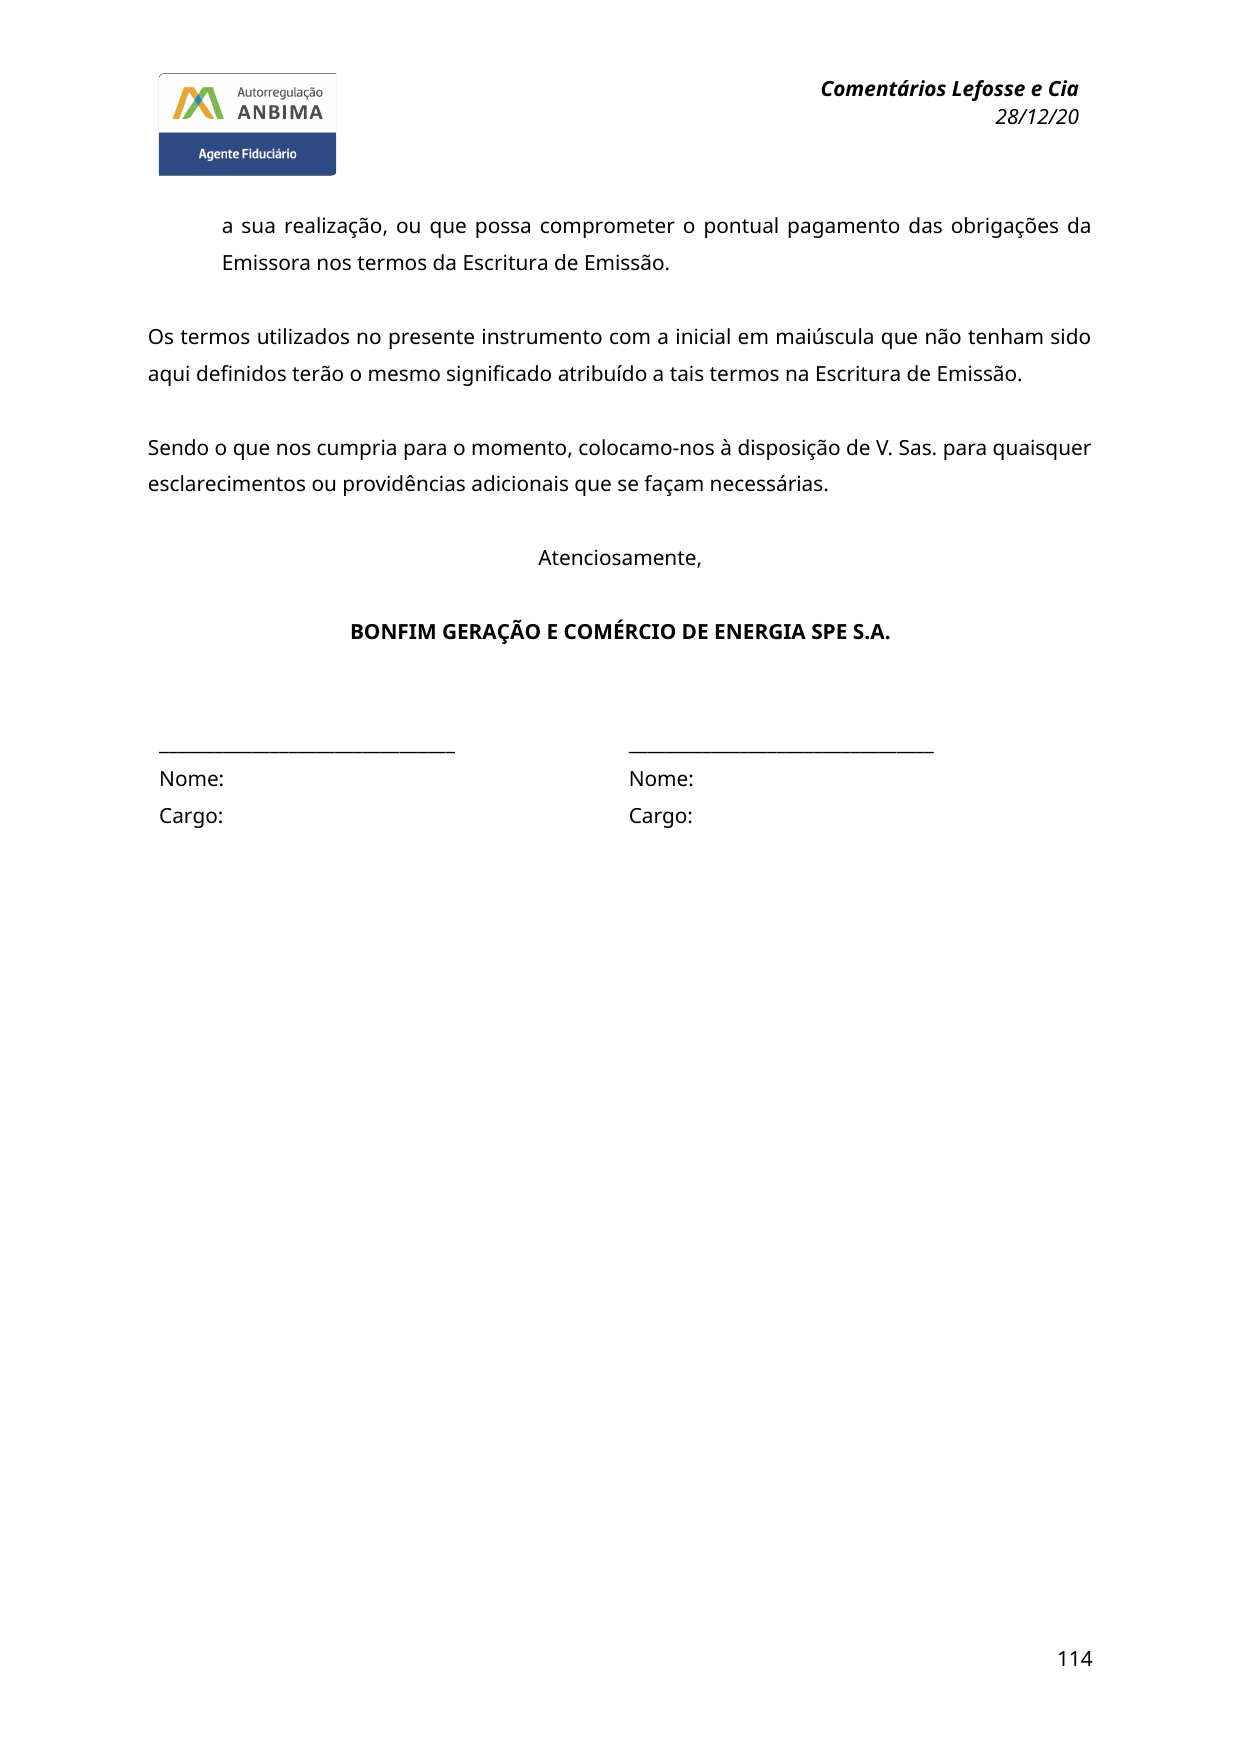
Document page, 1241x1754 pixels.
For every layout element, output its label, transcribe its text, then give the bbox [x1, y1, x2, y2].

text Os termos utilizados no presente instrumento com a inicial em maiúscula que não tenham sido aqui definidos terão o mesmo significado atribuído a tais termos na Escritura de Emissão. [148, 322, 1092, 387]
table_header _________________________________ Nome: Cargo: [617, 728, 1092, 837]
text Sendo o que nos cumpria para o momento, colocamo-nos à disposição de V. Sas. para quaisquer esclarecimentos ou providências adicionais que se façam necessárias. [148, 433, 1092, 498]
text Atenciosamente, [148, 543, 1092, 572]
table_header ________________________________ Nome: Cargo: [148, 728, 617, 837]
text BONFIM GERAÇÃO E COMÉRCIO DE ENERGIA SPE S.A. [148, 617, 1092, 645]
picture [158, 73, 337, 176]
